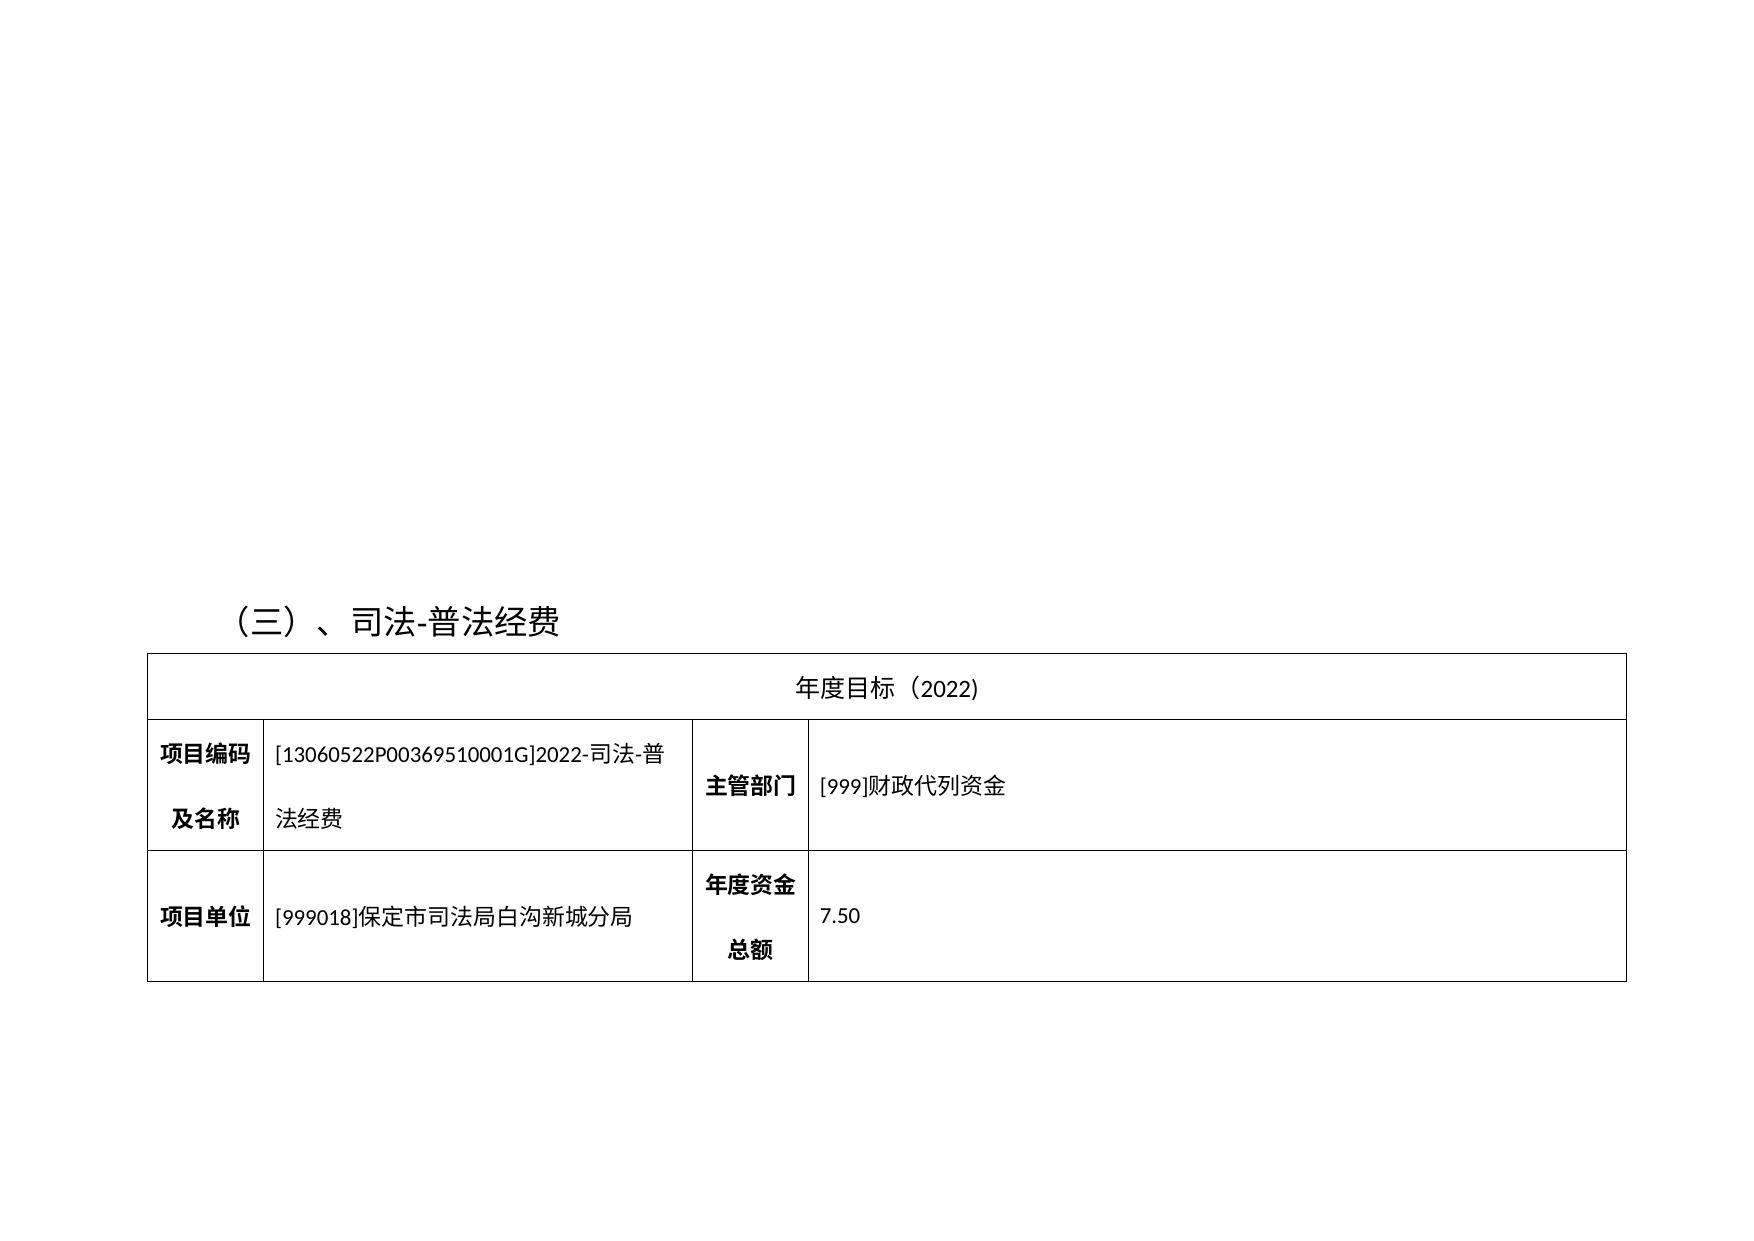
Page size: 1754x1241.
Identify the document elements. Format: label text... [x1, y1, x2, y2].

table_cell 项目单位 [148, 851, 263, 981]
table_cell [999018]保定市司法局白沟新城分局 [264, 851, 692, 981]
table_cell 7.50 [809, 851, 1626, 981]
table_cell 主管部门 [693, 720, 808, 850]
table_cell [13060522P00369510001G]2022-司法-普法经费 [264, 720, 692, 850]
table_cell 年度资金总额 [693, 851, 808, 981]
table_cell 项目编码及名称 [148, 720, 263, 850]
table_cell [999]财政代列资金 [809, 720, 1626, 850]
table_header 年度目标（2022) [148, 654, 1626, 719]
text （三）、司法-普法经费 [150, 588, 1604, 653]
